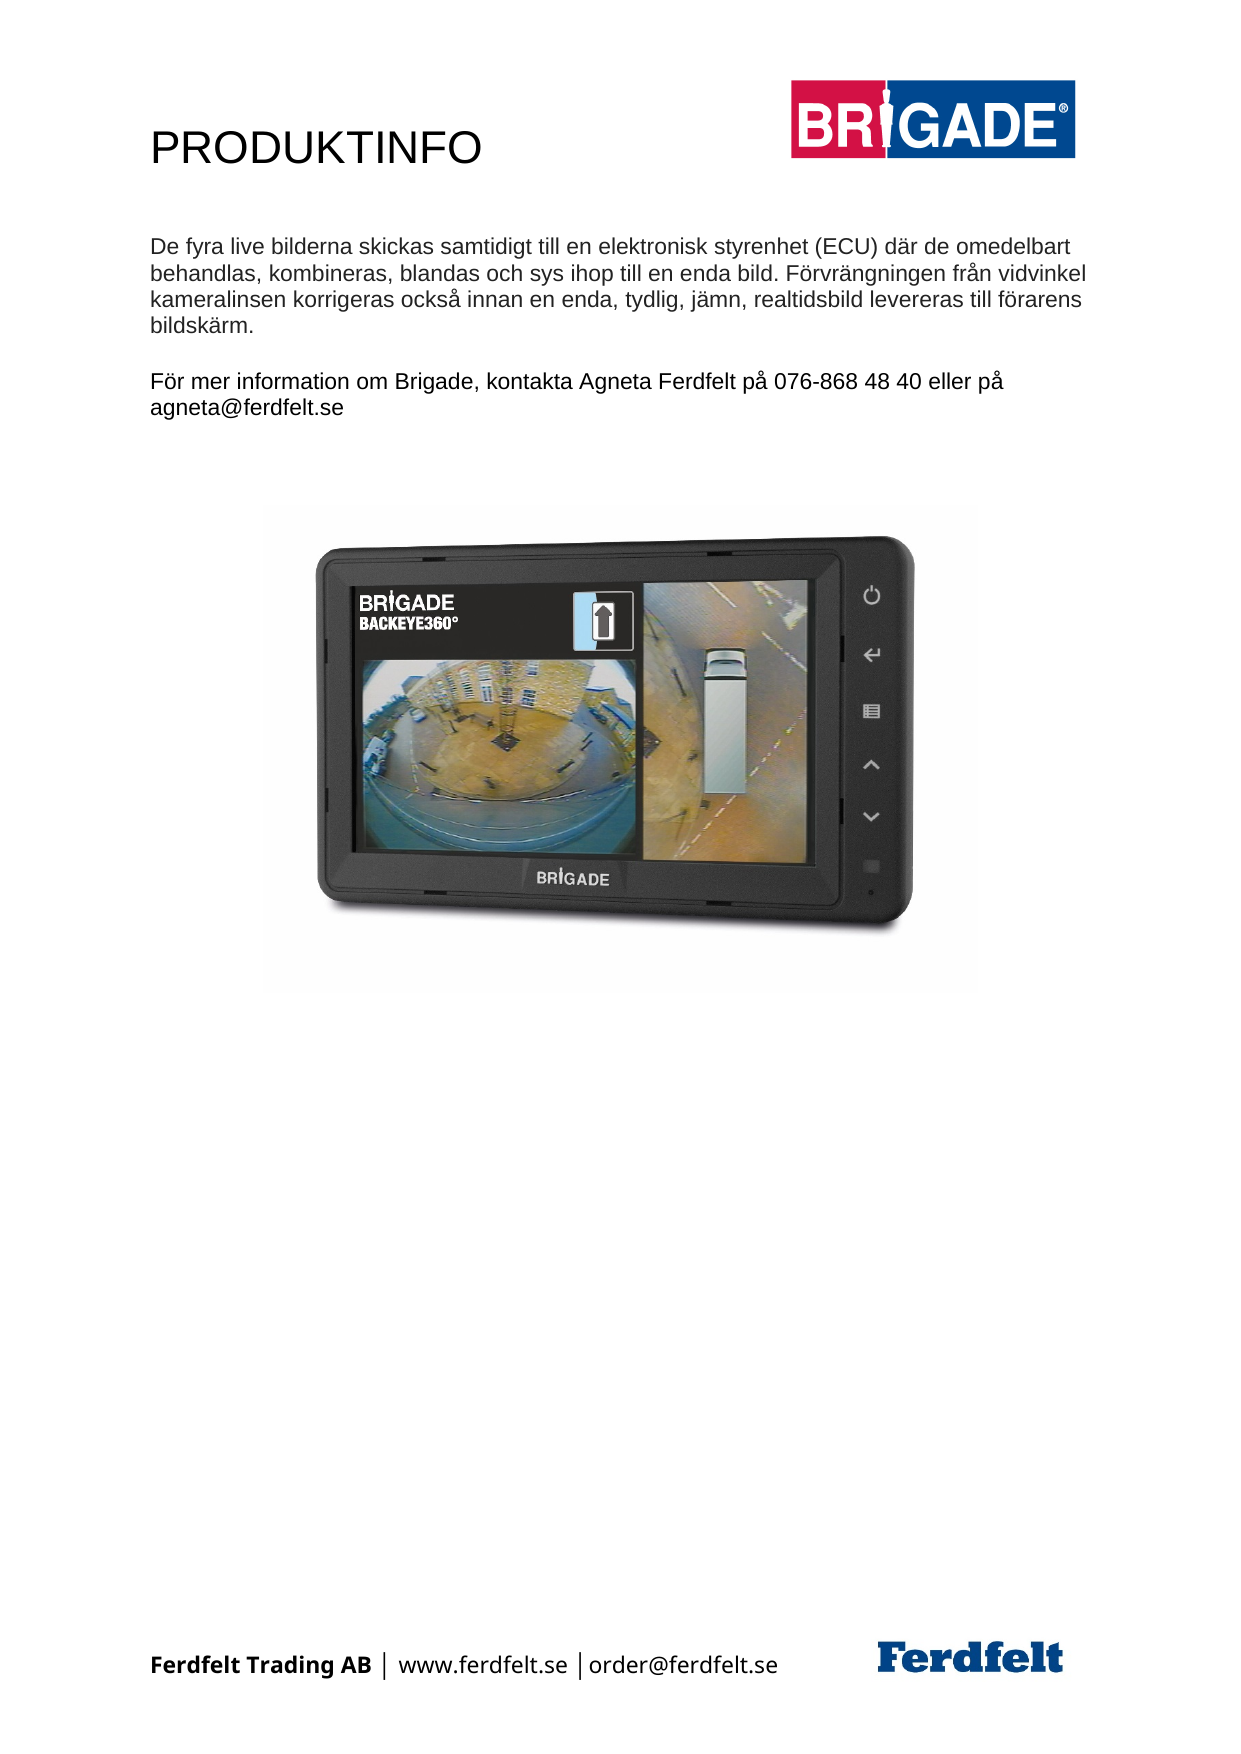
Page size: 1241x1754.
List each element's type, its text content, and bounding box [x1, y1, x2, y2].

text För mer information om Brigade, kontakta Agneta Ferdfelt på 076-868 48 40 eller på agneta@ferdfelt.se [150, 368, 1090, 420]
picture [861, 1618, 1077, 1691]
picture [262, 505, 978, 993]
picture [785, 74, 1081, 164]
